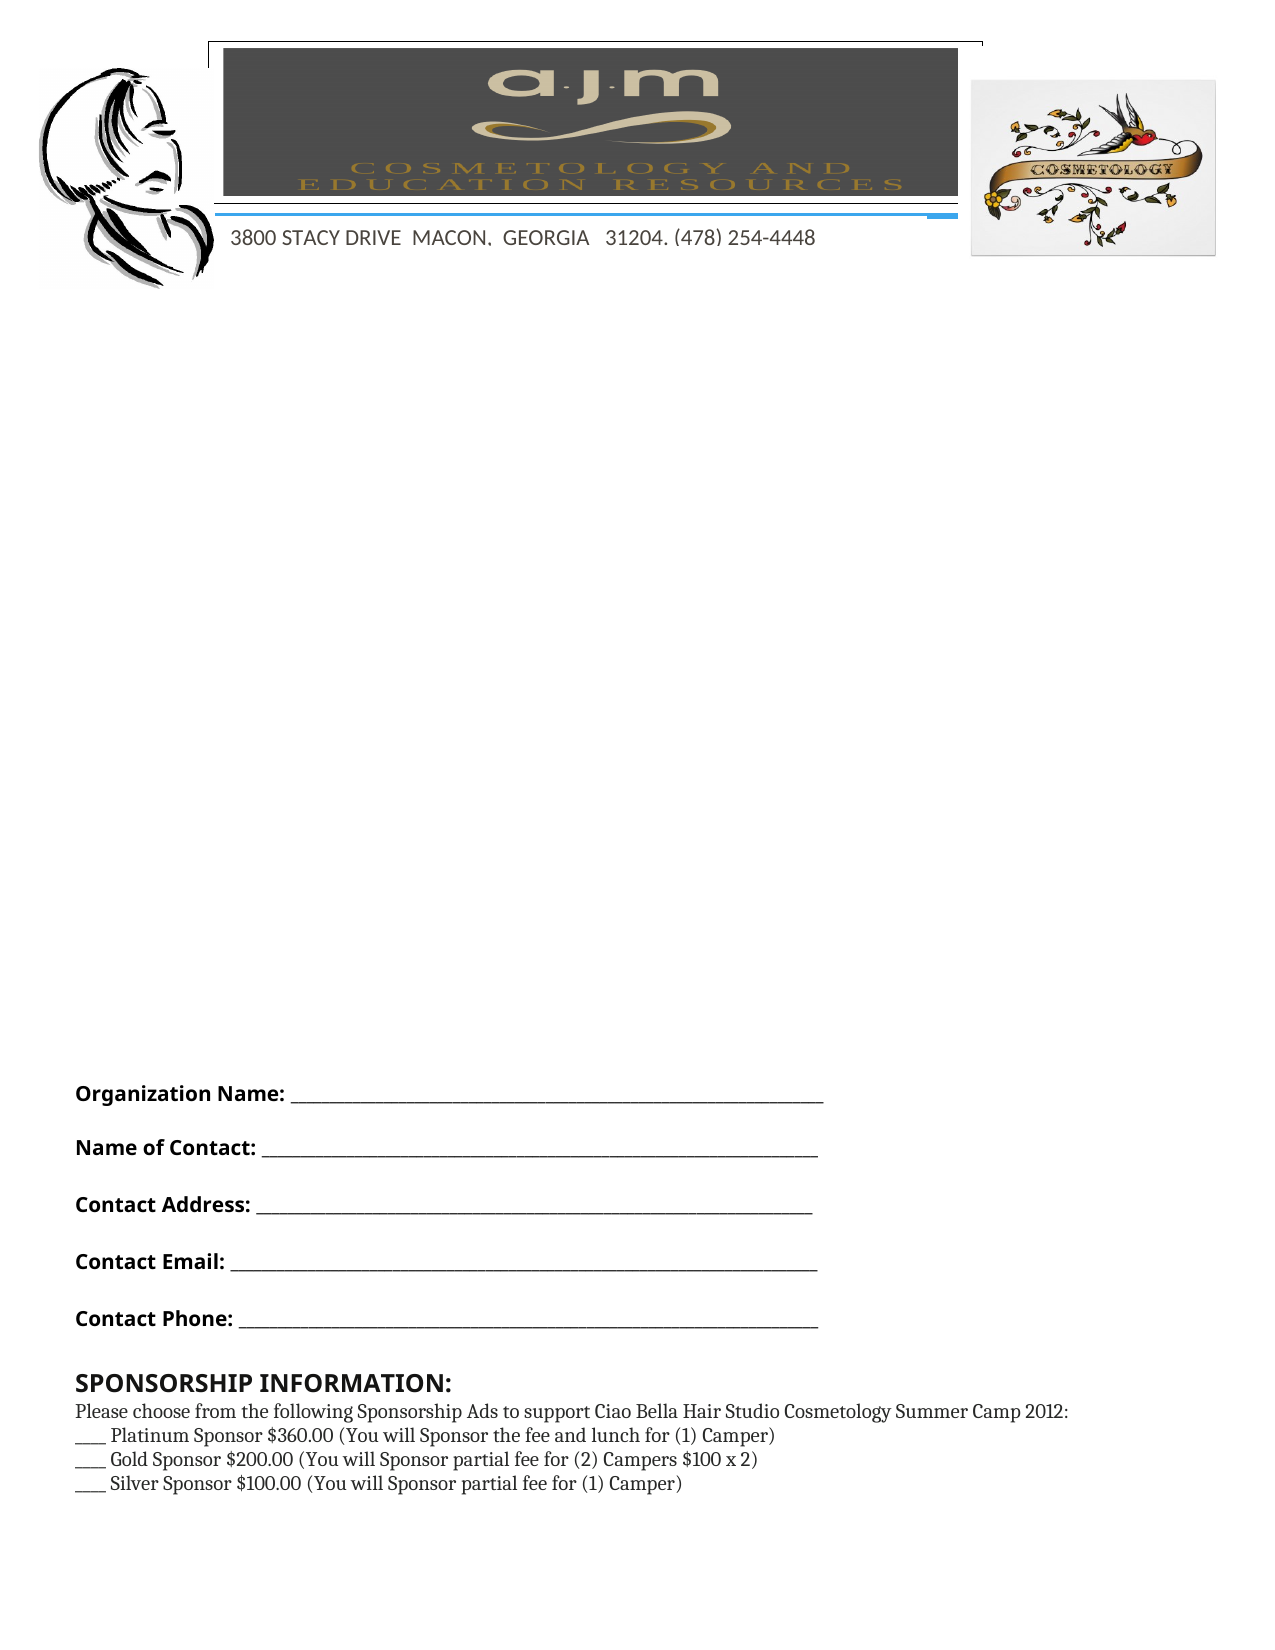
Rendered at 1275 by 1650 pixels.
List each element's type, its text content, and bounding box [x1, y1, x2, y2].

text Contact Address: ________________________________________________________________________ [75, 1190, 1200, 1218]
text SPONSORSHIP INFORMATION: [75, 1366, 1200, 1400]
text Please choose from the following Sponsorship Ads to support Ciao Bella Hair Studio Cosmetology Summer Camp 2012: [75, 1400, 1200, 1424]
picture [223, 46, 1228, 289]
text Organization Name: _____________________________________________________________________ [75, 1079, 1200, 1107]
text ____ Platinum Sponsor $360.00 (You will Sponsor the fee and lunch for (1) Camper) [75, 1424, 1200, 1448]
text ____ Silver Sponsor $100.00 (You will Sponsor partial fee for (1) Camper) [75, 1472, 1200, 1496]
text Name of Contact: ________________________________________________________________________ [75, 1133, 1200, 1161]
picture [38, 68, 214, 289]
text Contact Phone: ___________________________________________________________________________ [75, 1304, 1200, 1332]
text ____ Gold Sponsor $200.00 (You will Sponsor partial fee for (2) Campers $100 x 2) [75, 1448, 1200, 1472]
text Contact Email: ____________________________________________________________________________ [75, 1247, 1200, 1275]
